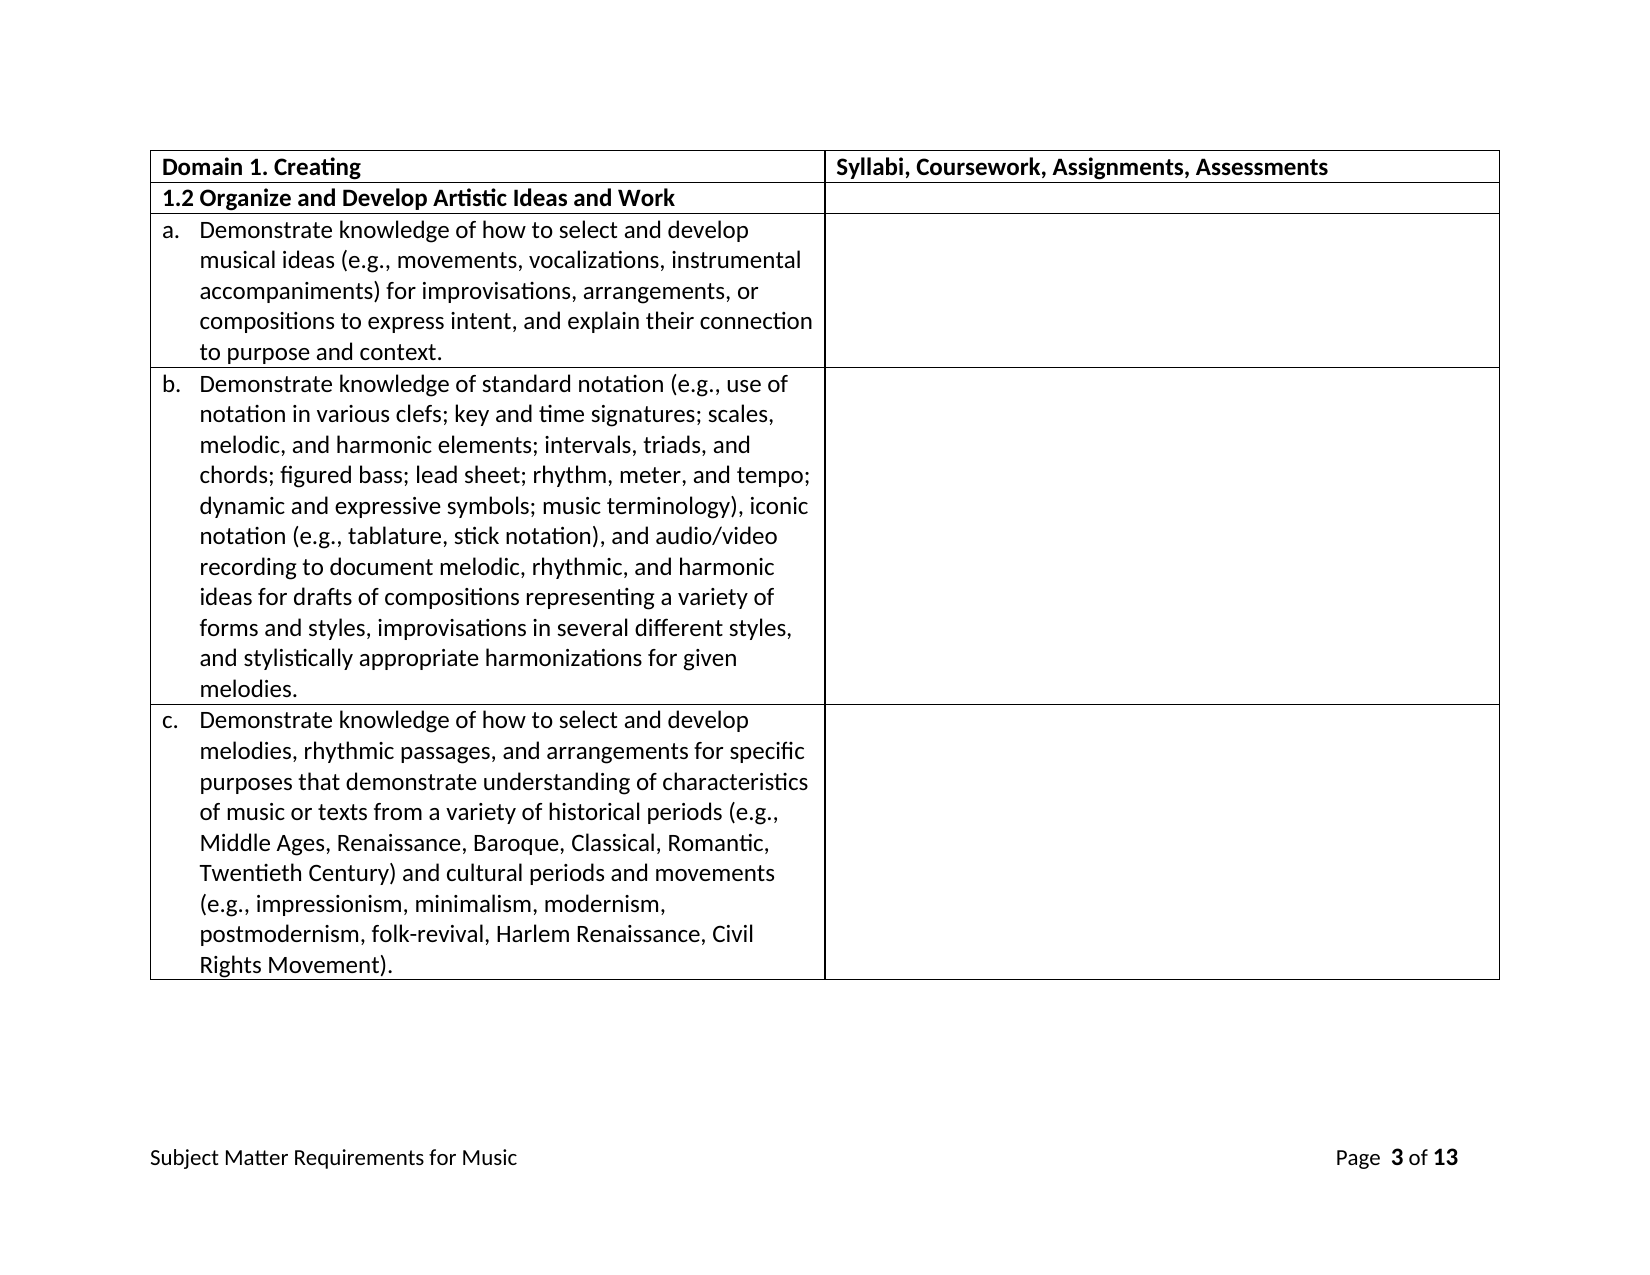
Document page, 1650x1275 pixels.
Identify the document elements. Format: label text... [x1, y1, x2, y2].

table_cell [826, 183, 1499, 213]
table_cell [826, 705, 1499, 979]
table_header Domain 1. Creating [151, 151, 824, 182]
table_cell [826, 214, 1499, 367]
table_cell [826, 368, 1499, 703]
table_cell Demonstrate knowledge of how to select and develop melodies, rhythmic passages, and arrangements for specific purposes that demonstrate understanding of characteristics of music or texts from a variety of historical periods (e.g., Middle Ages, Renaissance, Baroque, Classical, Romantic, Twentieth Century) and cultural periods and movements (e.g., impressionism, minimalism, modernism, postmodernism, folk-revival, Harlem Renaissance, Civil Rights Movement). [151, 705, 824, 979]
table_cell 1.2 Organize and Develop Artistic Ideas and Work [151, 183, 824, 213]
table_cell Demonstrate knowledge of standard notation (e.g., use of notation in various clefs; key and time signatures; scales, melodic, and harmonic elements; intervals, triads, and chords; figured bass; lead sheet; rhythm, meter, and tempo; dynamic and expressive symbols; music terminology), iconic notation (e.g., tablature, stick notation), and audio/video recording to document melodic, rhythmic, and harmonic ideas for drafts of compositions representing a variety of forms and styles, improvisations in several different styles, and stylistically appropriate harmonizations for given melodies. [151, 368, 824, 703]
table_cell Demonstrate knowledge of how to select and develop musical ideas (e.g., movements, vocalizations, instrumental accompaniments) for improvisations, arrangements, or compositions to express intent, and explain their connection to purpose and context. [151, 214, 824, 367]
table_header Syllabi, Coursework, Assignments, Assessments [826, 151, 1499, 182]
